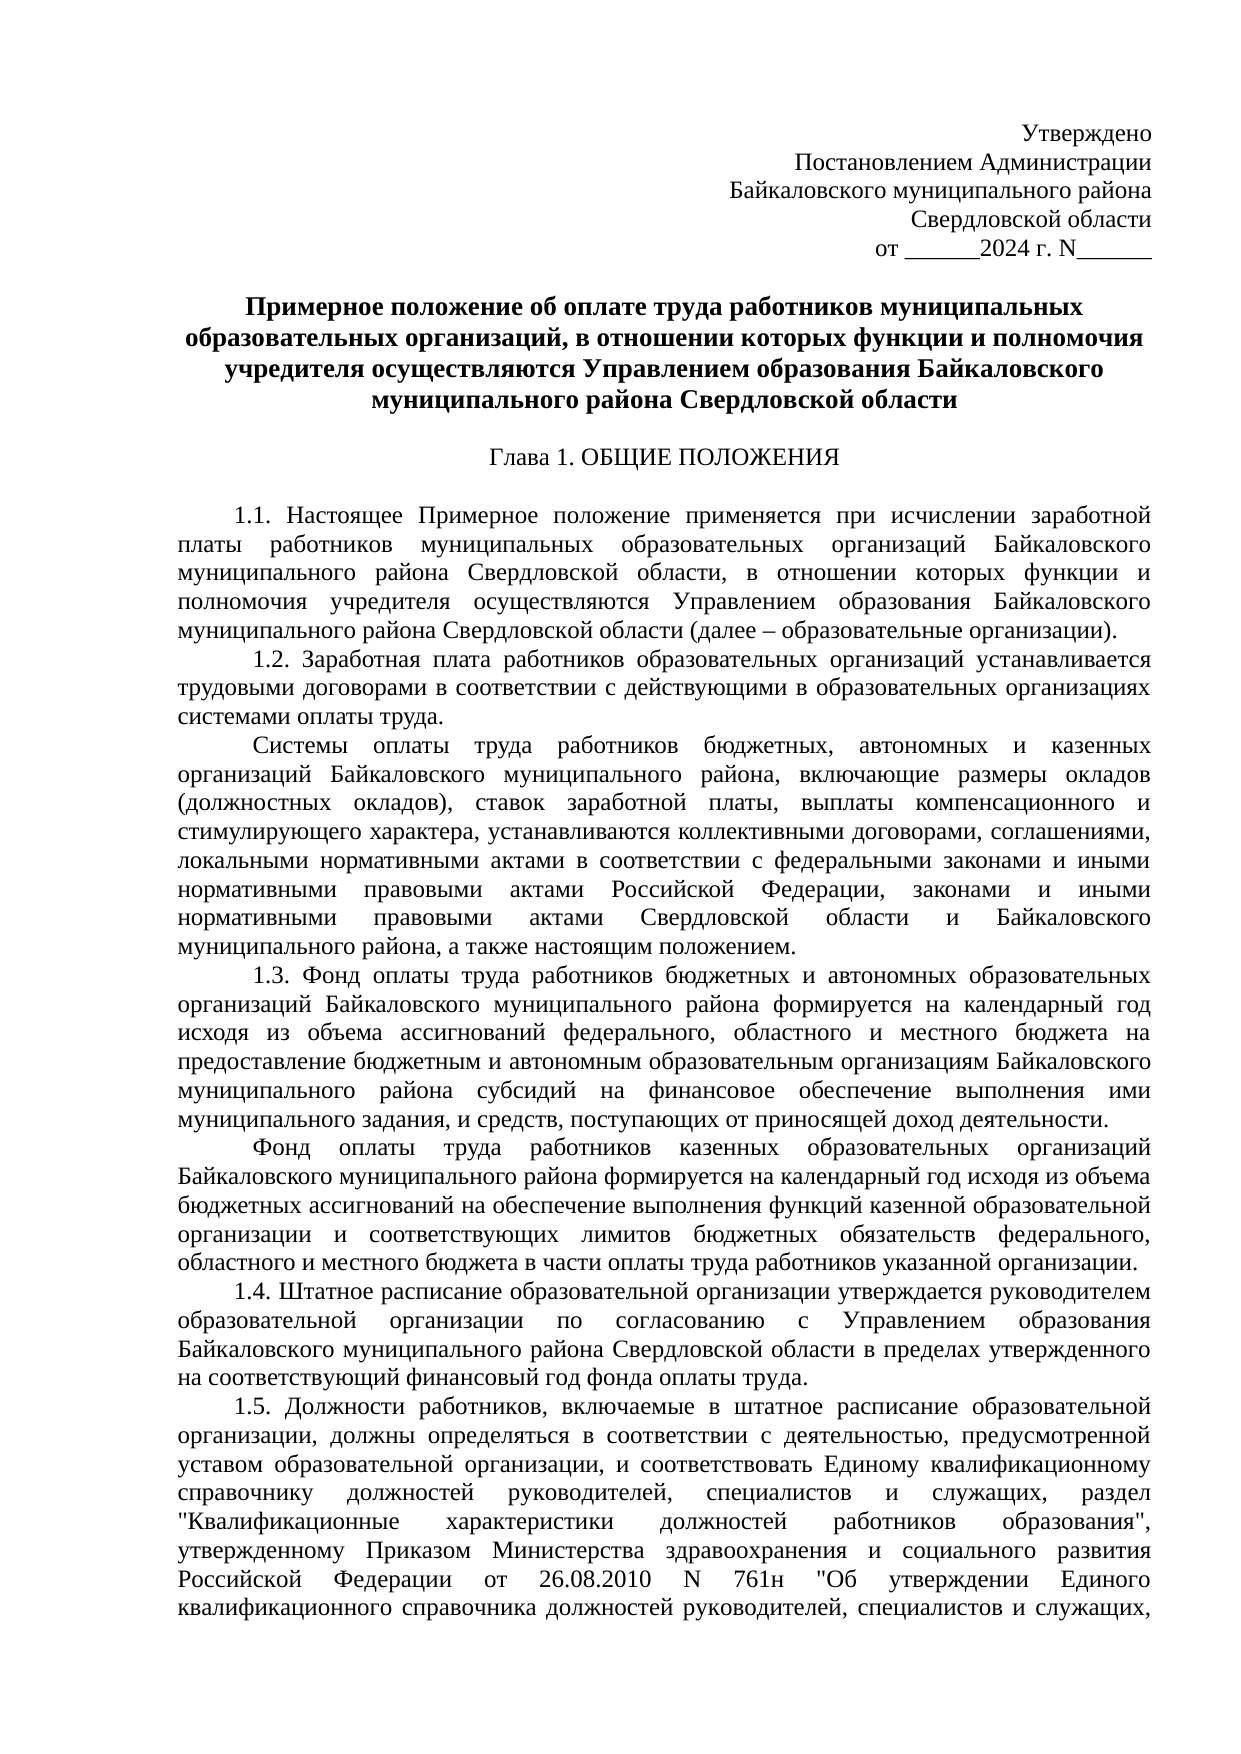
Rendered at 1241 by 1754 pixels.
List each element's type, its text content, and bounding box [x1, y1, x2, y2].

text от ______2024 г. N______ [177, 233, 1152, 262]
text 1.4. Штатное расписание образовательной организации утверждается руководителем образовательной организации по согласованию с Управлением образования Байкаловского муниципального района Свердловской области в пределах утвержденного на соответствующий финансовый год фонда оплаты труда. [177, 1276, 1152, 1391]
text 1.2. Заработная плата работников образовательных организаций устанавливается трудовыми договорами в соответствии с действующими в образовательных организациях системами оплаты труда. [177, 644, 1152, 730]
text 1.1. Настоящее Примерное положение применяется при исчислении заработной платы работников муниципальных образовательных организаций Байкаловского муниципального района Свердловской области, в отношении которых функции и полномочия учредителя осуществляются Управлением образования Байкаловского муниципального района Свердловской области (далее – образовательные организации). [177, 500, 1152, 644]
text Фонд оплаты труда работников казенных образовательных организаций Байкаловского муниципального района формируется на календарный год исходя из объема бюджетных ассигнований на обеспечение выполнения функций казенной образовательной организации и соответствующих лимитов бюджетных обязательств федерального, областного и местного бюджета в части оплаты труда работников указанной организации. [177, 1132, 1152, 1276]
text Постановлением Администрации [177, 147, 1152, 176]
text Утверждено [177, 118, 1152, 147]
text Примерное положение об оплате труда работников муниципальных образовательных организаций, в отношении которых функции и полномочия учредителя осуществляются Управлением образования Байкаловского муниципального района Свердловской области [177, 290, 1152, 414]
text Системы оплаты труда работников бюджетных, автономных и казенных организаций Байкаловского муниципального района, включающие размеры окладов (должностных окладов), ставок заработной платы, выплаты компенсационного и стимулирующего характера, устанавливаются коллективными договорами, соглашениями, локальными нормативными актами в соответствии с федеральными законами и иными нормативными правовыми актами Российской Федерации, законами и иными нормативными правовыми актами Свердловской области и Байкаловского муниципального района, а также настоящим положением. [177, 730, 1152, 960]
text Глава 1. ОБЩИЕ ПОЛОЖЕНИЯ [177, 442, 1152, 471]
text Свердловской области [177, 204, 1152, 233]
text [177, 1391, 1152, 1621]
text 1.3. Фонд оплаты труда работников бюджетных и автономных образовательных организаций Байкаловского муниципального района формируется на календарный год исходя из объема ассигнований федерального, областного и местного бюджета на предоставление бюджетным и автономным образовательным организациям Байкаловского муниципального района субсидий на финансовое обеспечение выполнения ими муниципального задания, и средств, поступающих от приносящей доход деятельности. [177, 960, 1152, 1132]
text Байкаловского муниципального района [177, 176, 1152, 204]
